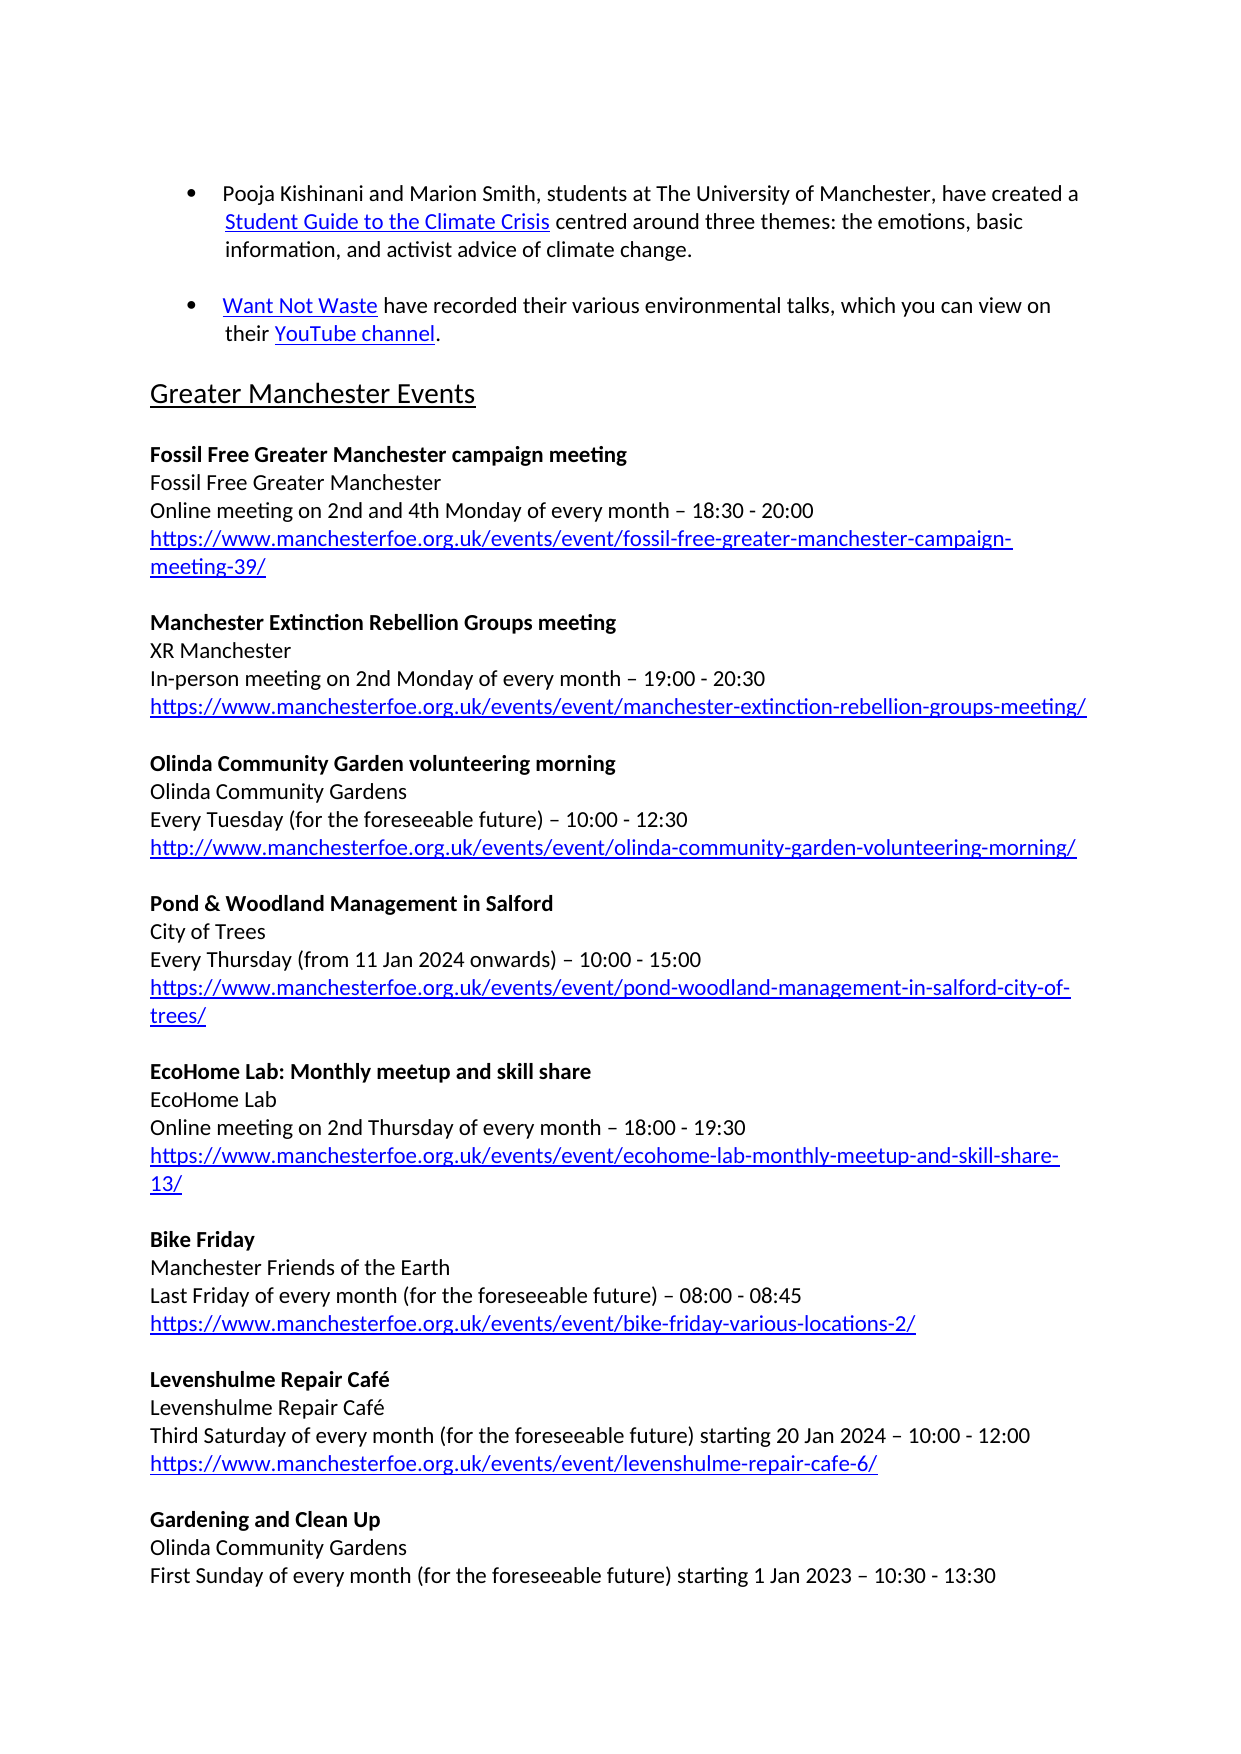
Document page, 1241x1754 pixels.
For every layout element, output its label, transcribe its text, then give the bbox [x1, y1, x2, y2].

text https://www.manchesterfoe.org.uk/events/event/pond-woodland-management-in-salford-city-of-trees/ [150, 973, 1090, 1029]
text Fossil Free Greater Manchester [150, 468, 1090, 496]
text Olinda Community Gardens [150, 777, 1090, 805]
text Olinda Community Gardens [150, 1533, 1090, 1562]
text City of Trees [150, 917, 1090, 945]
text Online meeting on 2nd Thursday of every month – 18:00 - 19:30 [150, 1113, 1090, 1141]
text Greater Manchester Events [150, 376, 1090, 411]
text Online meeting on 2nd and 4th Monday of every month – 18:30 - 20:00 [150, 496, 1090, 524]
text Fossil Free Greater Manchester campaign meeting [150, 440, 1090, 468]
text EcoHome Lab: Monthly meetup and skill share [150, 1057, 1090, 1085]
text Last Friday of every month (for the foreseeable future) – 08:00 - 08:45 [150, 1281, 1090, 1309]
text Every Tuesday (for the foreseeable future) – 10:00 - 12:30 [150, 805, 1090, 833]
text https://www.manchesterfoe.org.uk/events/event/fossil-free-greater-manchester-campaign-meeting-39/ [150, 524, 1090, 580]
text http://www.manchesterfoe.org.uk/events/event/olinda-community-garden-volunteering-morning/ [150, 833, 1090, 861]
text First Sunday of every month (for the foreseeable future) starting 1 Jan 2023 – 10:30 - 13:30 [150, 1562, 1090, 1589]
text https://www.manchesterfoe.org.uk/events/event/bike-friday-various-locations-2/ [150, 1309, 1090, 1337]
text XR Manchester [150, 636, 1090, 664]
list · Pooja Kishinani and Marion Smith, students at The University of Manchester, have created a Student Guide to the Climate Crisis centred around three themes: the emotions, basic information, and activist advice of climate change. [187, 179, 1090, 263]
text Third Saturday of every month (for the foreseeable future) starting 20 Jan 2024 – 10:00 - 12:00 [150, 1421, 1090, 1449]
text Manchester Friends of the Earth [150, 1253, 1090, 1281]
list · Want Not Waste have recorded their various environmental talks, which you can view on their YouTube channel. [187, 292, 1090, 348]
text Pond & Woodland Management in Salford [150, 889, 1090, 917]
text https://www.manchesterfoe.org.uk/events/event/ecohome-lab-monthly-meetup-and-skill-share-13/ [150, 1141, 1090, 1197]
text EcoHome Lab [150, 1085, 1090, 1113]
text Olinda Community Garden volunteering morning [150, 749, 1090, 777]
text Levenshulme Repair Café [150, 1365, 1090, 1393]
text Levenshulme Repair Café [150, 1393, 1090, 1421]
text Gardening and Clean Up [150, 1506, 1090, 1533]
text Every Thursday (from 11 Jan 2024 onwards) – 10:00 - 15:00 [150, 945, 1090, 973]
text In-person meeting on 2nd Monday of every month – 19:00 - 20:30 [150, 664, 1090, 692]
text https://www.manchesterfoe.org.uk/events/event/manchester-extinction-rebellion-groups-meeting/ [150, 692, 1090, 720]
text Bike Friday [150, 1225, 1090, 1253]
text Manchester Extinction Rebellion Groups meeting [150, 608, 1090, 636]
text https://www.manchesterfoe.org.uk/events/event/levenshulme-repair-cafe-6/ [150, 1449, 1090, 1477]
